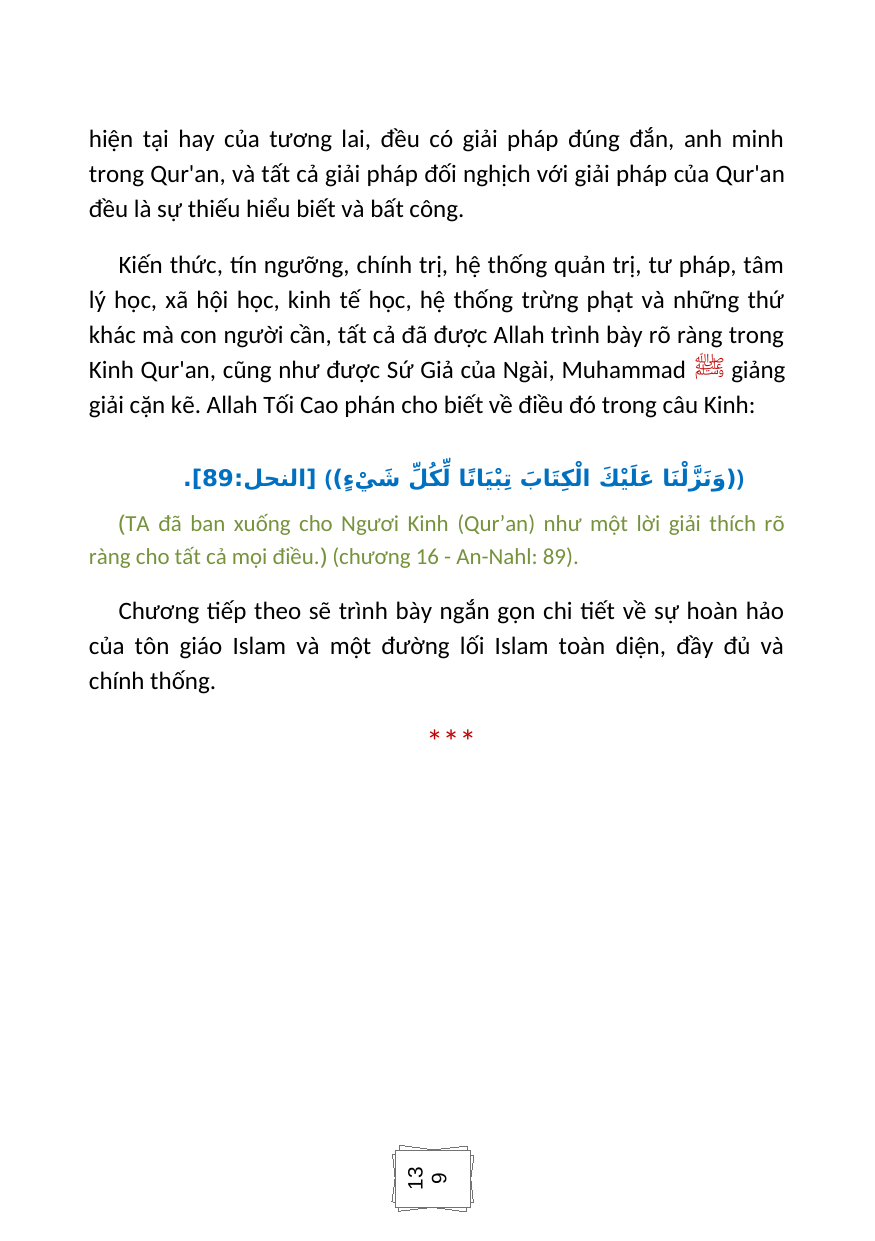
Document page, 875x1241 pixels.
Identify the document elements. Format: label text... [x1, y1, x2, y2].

title ﴾TA đã ban xuống cho Ngươi Kinh (Qur’an) như một lời giải thích rõ ràng cho tất cả mọi điều.﴿ (chương 16 - An-Nahl: 89). [89, 509, 785, 570]
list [89, 123, 785, 224]
list Chương tiếp theo sẽ trình bày ngắn gọn chi tiết về sự hoàn hảo của tôn giáo Islam và một đường lối Islam toàn diện, đầy đủ và chính thống. [89, 595, 785, 695]
list Kiến ​​thức, tín ngưỡng, chính trị, hệ thống quản trị, tư pháp, tâm lý học, xã hội học, kinh tế học, hệ thống trừng phạt và những thứ khác mà con người cần, tất cả đã được Allah trình bày rõ ràng trong Kinh Qur'an, cũng như được Sứ Giả của Ngài, Muhammad ﷺ giảng giải cặn kẽ. Allah Tối Cao phán cho biết về điều đó trong câu Kinh: [89, 249, 785, 420]
text *** [89, 721, 785, 761]
text ﴿(وَنَزَّلْنَا عَلَيْكَ الْكِتَابَ تِبْيَانًا لِّكُلِّ شَيْءٍ)﴾ [النحل:89]. [89, 445, 785, 497]
